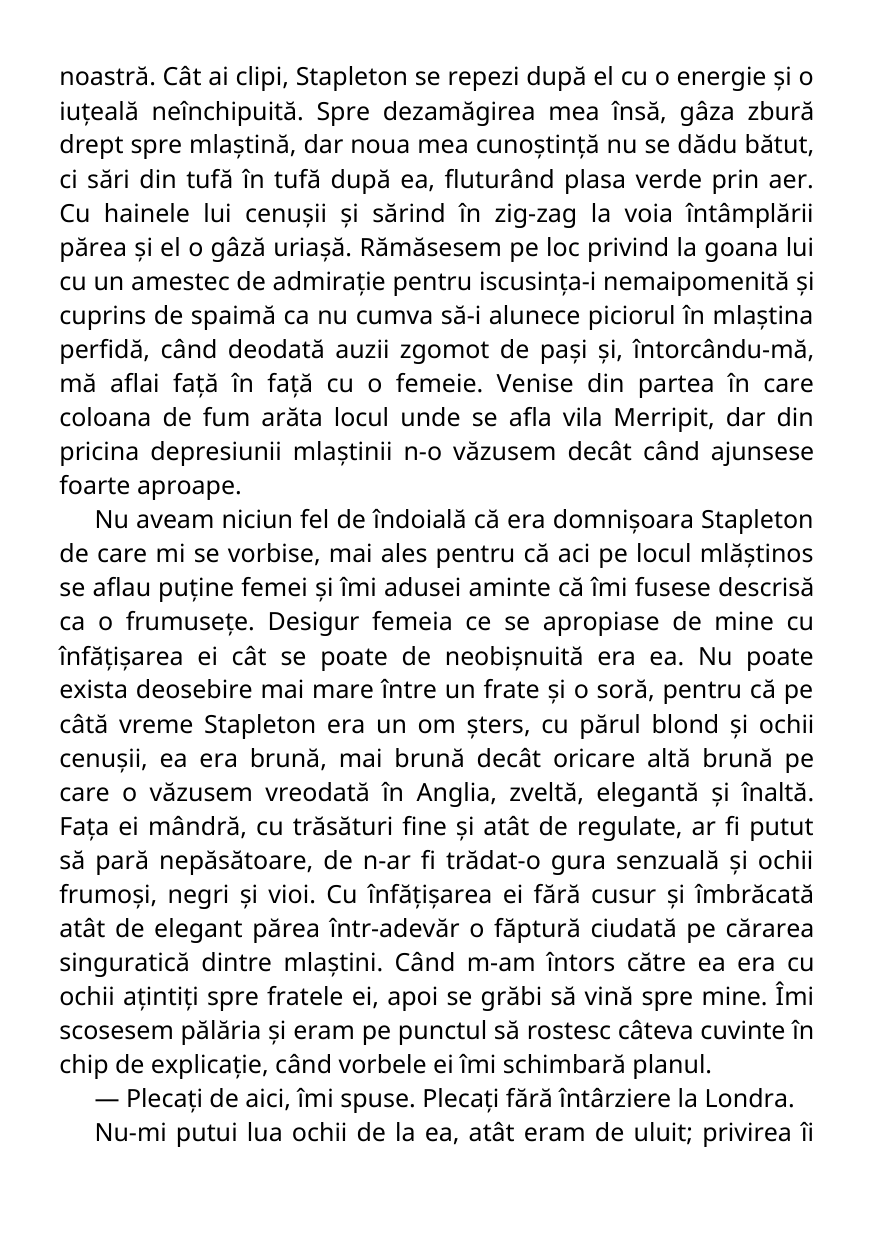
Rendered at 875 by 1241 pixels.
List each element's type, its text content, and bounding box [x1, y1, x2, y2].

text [59, 1115, 815, 1149]
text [59, 59, 815, 502]
text — Plecaţi de aici, îmi spuse. Plecaţi fără întârziere la Londra. [59, 1081, 815, 1115]
text Nu aveam niciun fel de îndoială că era domnişoara Stapleton de care mi se vorbise, mai ales pentru că aci pe locul mlăştinos se aflau puţine femei şi îmi adusei aminte că îmi fusese descrisă ca o frumuseţe. Desigur femeia ce se apropiase de mine cu înfăţişarea ei cât se poate de neobişnuită era ea. Nu poate exista deosebire mai mare între un frate şi o soră, pentru că pe câtă vreme Stapleton era un om şters, cu părul blond şi ochii cenuşii, ea era brună, mai brună decât oricare altă brună pe care o văzusem vreodată în Anglia, zveltă, elegantă şi înaltă. Faţa ei mândră, cu trăsături fine şi atât de regulate, ar fi putut să pară nepăsătoare, de n-ar fi trădat-o gura senzuală şi ochii frumoşi, negri şi vioi. Cu înfăţişarea ei fără cusur şi îmbrăcată atât de elegant părea într-adevăr o făptură ciudată pe cărarea singuratică dintre mlaştini. Când m-am întors către ea era cu ochii aţintiţi spre fratele ei, apoi se grăbi să vină spre mine. Îmi scosesem pălăria şi eram pe punctul să rostesc câteva cuvinte în chip de explicaţie, când vorbele ei îmi schimbară planul. [59, 502, 815, 1081]
